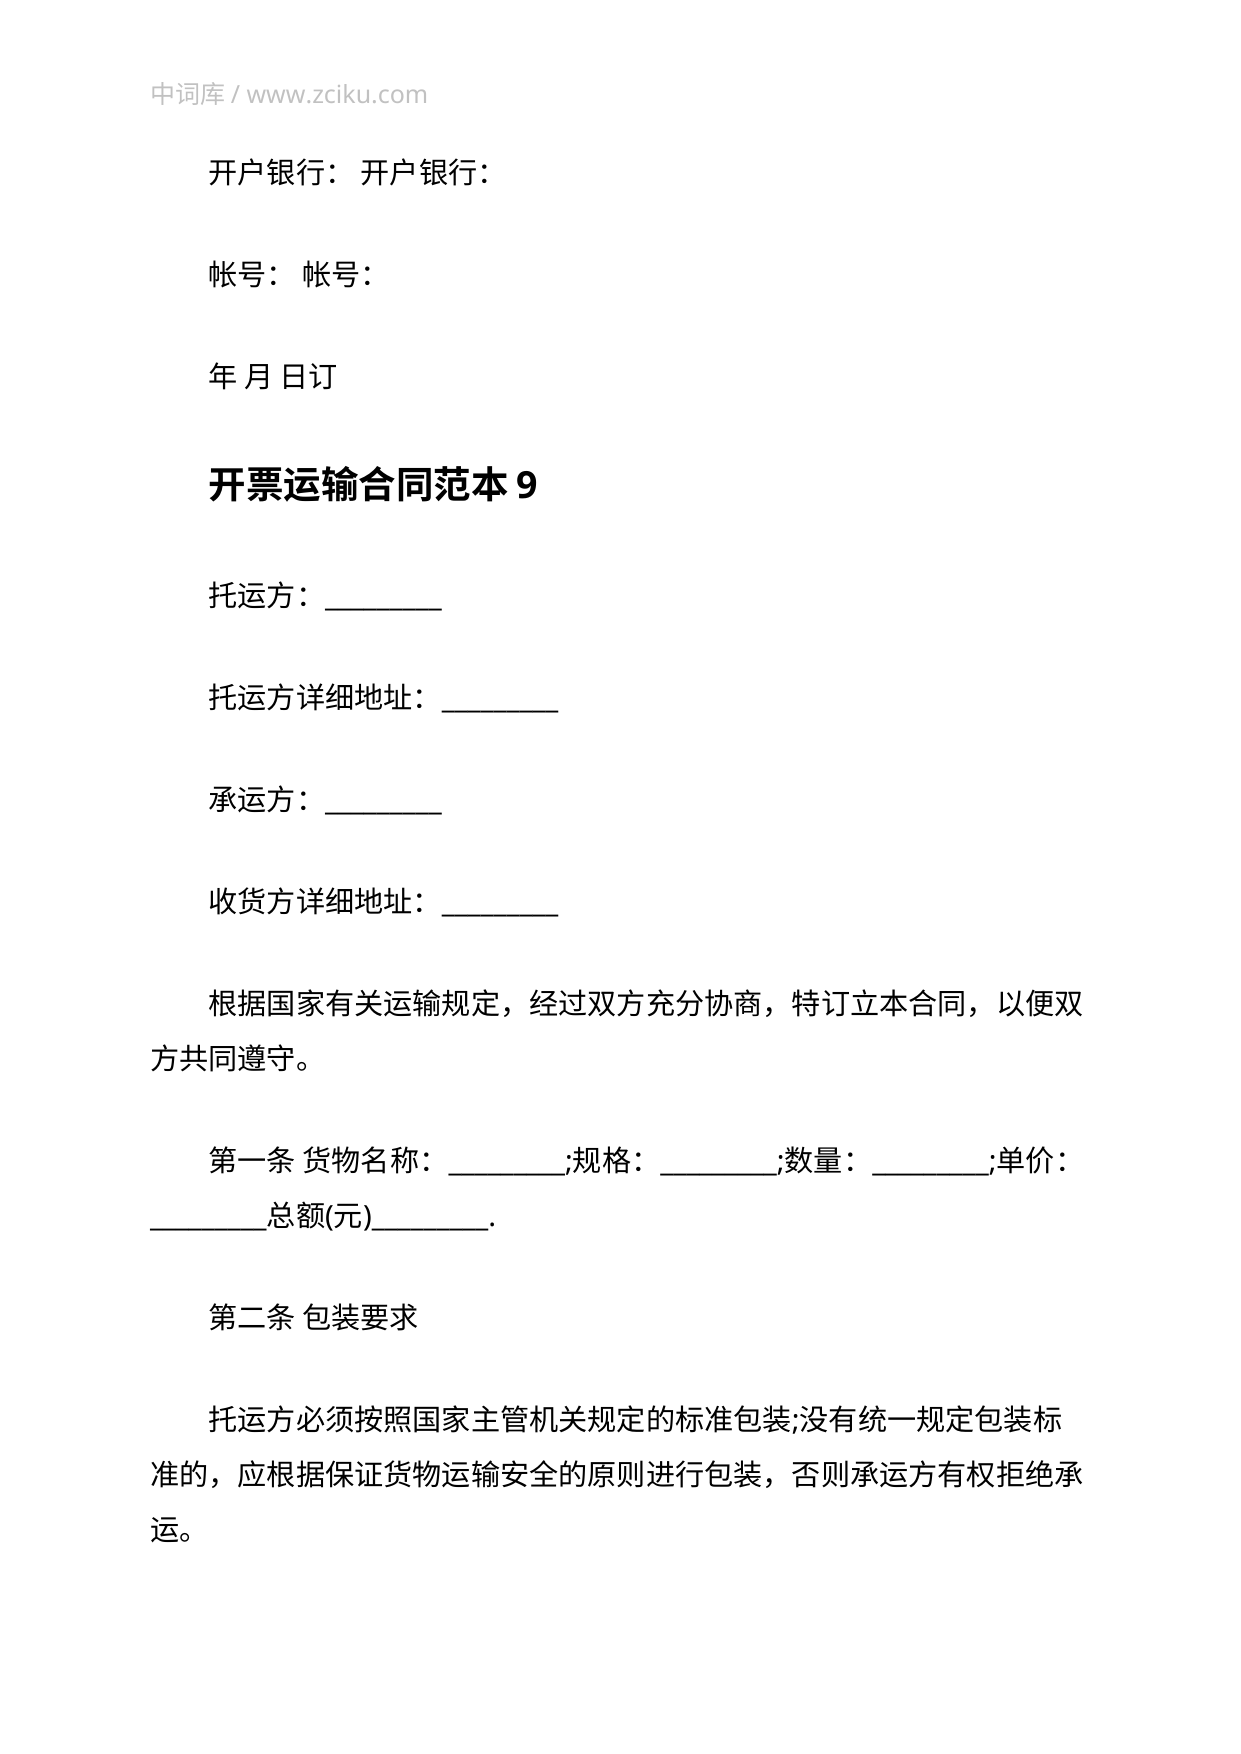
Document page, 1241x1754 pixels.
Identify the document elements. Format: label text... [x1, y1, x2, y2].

text 托运方详细地址：_________ [150, 675, 1090, 717]
text 开户银行： 开户银行： [150, 150, 1090, 192]
text 开票运输合同范本9 [150, 455, 1090, 510]
text 第一条 货物名称：_________;规格：_________;数量：_________;单价：_________总额(元)_________. [150, 1137, 1090, 1235]
text 收货方详细地址：_________ [150, 879, 1090, 921]
text 年 月 日订 [150, 353, 1090, 396]
text 承运方：_________ [150, 777, 1090, 819]
text 根据国家有关运输规定，经过双方充分协商，特订立本合同，以便双方共同遵守。 [150, 981, 1090, 1078]
text 托运方必须按照国家主管机关规定的标准包装;没有统一规定包装标准的，应根据保证货物运输安全的原则进行包装，否则承运方有权拒绝承运。 [150, 1396, 1090, 1548]
text 帐号： 帐号： [150, 252, 1090, 294]
text 托运方：_________ [150, 573, 1090, 615]
text 第二条 包装要求 [150, 1294, 1090, 1337]
